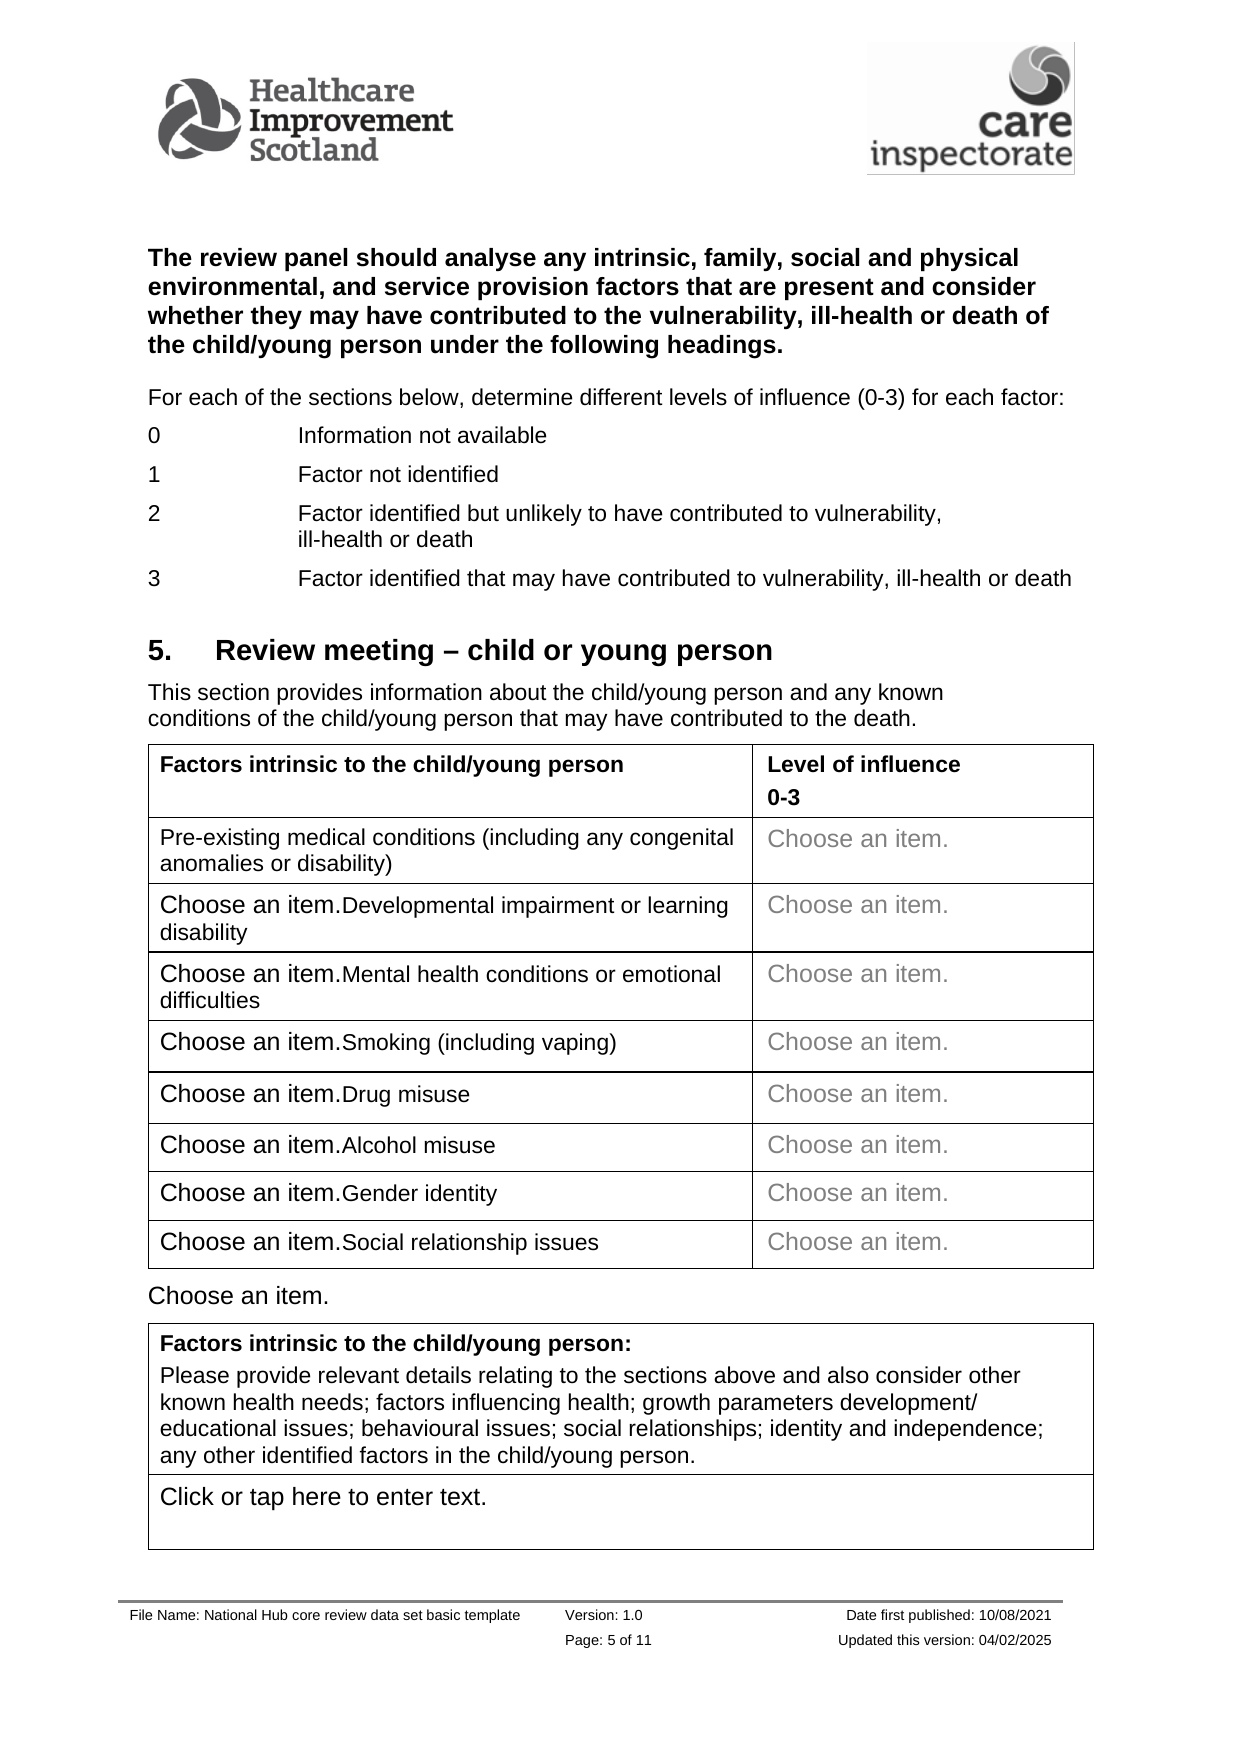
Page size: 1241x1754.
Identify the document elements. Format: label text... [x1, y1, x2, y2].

table_header Factors intrinsic to the child/young person [149, 745, 752, 817]
table_cell Gender identity [149, 1172, 752, 1219]
text 1 Factor not identified [148, 461, 1092, 487]
table_cell Developmental impairment or learning disability [149, 884, 752, 951]
text 3 Factor identified that may have contributed to vulnerability, ill-health or death [148, 565, 1092, 620]
table_cell [149, 1475, 1093, 1549]
picture [867, 42, 1076, 176]
picture [147, 64, 468, 176]
table_header Level of influence 0-3 [753, 745, 1093, 817]
subtitle Review meeting – child or young person [148, 633, 1092, 666]
text 2 Factor identified but unlikely to have contributed to vulnerability, ill-health or death [148, 500, 1092, 553]
table_cell Social relationship issues [149, 1221, 752, 1268]
text 0 Information not available [148, 422, 1092, 449]
text For each of the sections below, determine different levels of influence (0-3) for each factor: [148, 383, 1092, 410]
table_cell Smoking (including vaping) [149, 1021, 752, 1071]
table_header Factors intrinsic to the child/young person: Please provide relevant details relating to the sections above and also consider other known health needs; factors influencing health; growth parameters development/ educational issues; behavioural issues; social relationships; identity and independence; any other identified factors in the child/young person. [149, 1324, 1093, 1474]
text This section provides information about the child/young person and any known conditions of the child/young person that may have contributed to the death. [148, 679, 1092, 732]
table_cell Drug misuse [149, 1073, 752, 1123]
text The review panel should analyse any intrinsic, family, social and physical environmental, and service provision factors that are present and consider whether they may have contributed to the vulnerability, ill-health or death of the child/young person under the following headings. [148, 215, 1092, 358]
table_cell Alcohol misuse [149, 1124, 752, 1171]
table_cell Pre-existing medical conditions (including any congenital anomalies or disability) [149, 818, 752, 883]
table_cell Mental health conditions or emotional difficulties [149, 953, 752, 1020]
